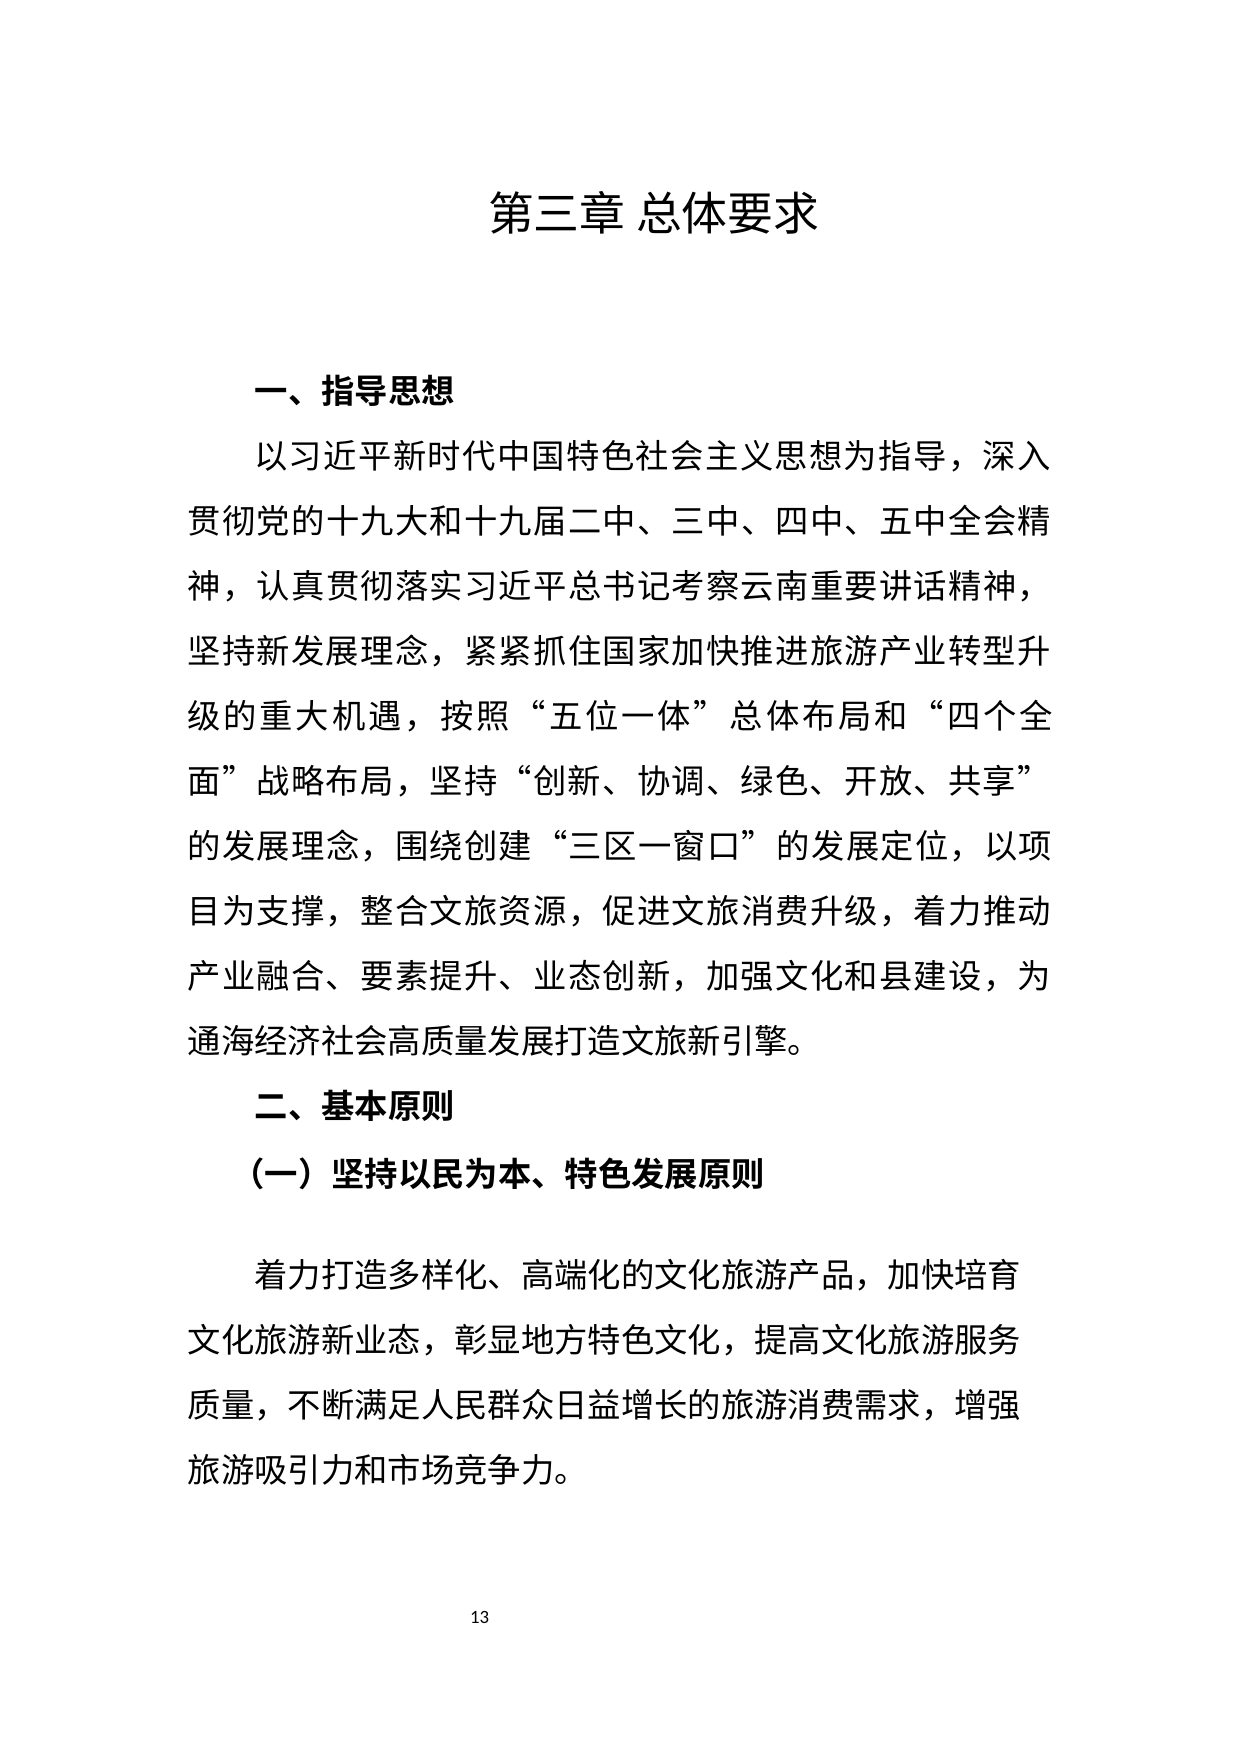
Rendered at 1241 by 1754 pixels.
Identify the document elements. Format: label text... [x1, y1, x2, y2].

text 着力打造多样化、高端化的文化旅游产品，加快培育文化旅游新业态，彰显地方特色文化，提高文化旅游服务质量，不断满足人民群众日益增长的旅游消费需求，增强旅游吸引力和市场竞争力。 [187, 1241, 1053, 1501]
subtitle 一、指导思想 [187, 357, 1053, 422]
subtitle 总体要求 [187, 162, 1053, 259]
subtitle （一）坚持以民为本、特色发展原则 [231, 1139, 1053, 1204]
text 以习近平新时代中国特色社会主义思想为指导，深入贯彻党的十九大和十九届二中、三中、四中、五中全会精神，认真贯彻落实习近平总书记考察云南重要讲话精神，坚持新发展理念，紧紧抓住国家加快推进旅游产业转型升级的重大机遇，按照“五位一体”总体布局和“四个全面”战略布局，坚持“创新、协调、绿色、开放、共享”的发展理念，围绕创建“三区一窗口”的发展定位，以项目为支撑，整合文旅资源，促进文旅消费升级，着力推动产业融合、要素提升、业态创新，加强文化和县建设，为通海经济社会高质量发展打造文旅新引擎。 [187, 422, 1053, 1072]
subtitle 二、基本原则 [187, 1072, 1053, 1137]
